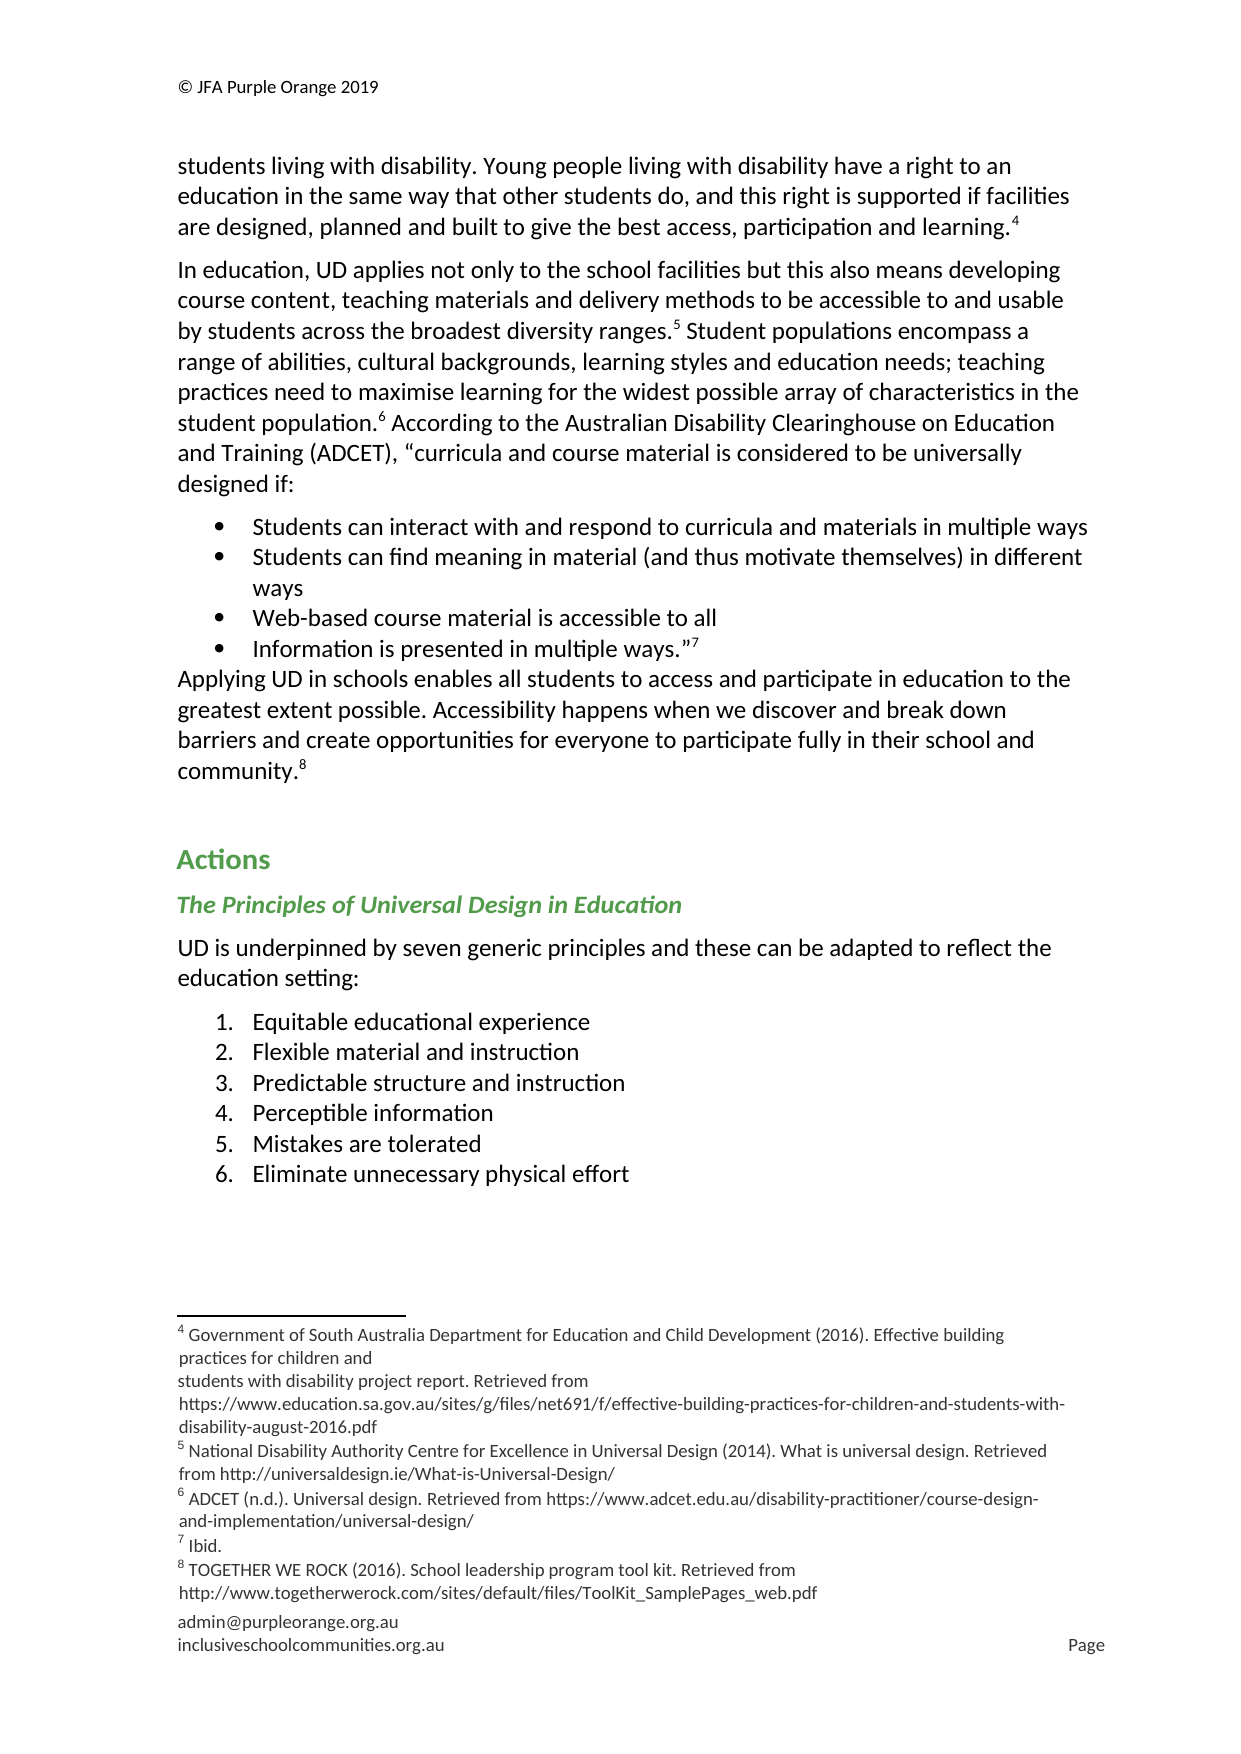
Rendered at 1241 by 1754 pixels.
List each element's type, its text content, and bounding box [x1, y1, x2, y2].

list Eliminate unnecessary physical effort [215, 1158, 1090, 1189]
text UD is underpinned by seven generic principles and these can be adapted to reflect the education setting: [177, 932, 1090, 993]
list Predictable structure and instruction [215, 1067, 1090, 1097]
list Students can find meaning in material (and thus motivate themselves) in different ways [215, 541, 1090, 602]
list Information is presented in multiple ways.” [215, 633, 1090, 663]
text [177, 150, 1090, 242]
subtitle The Principles of Universal Design in Education [176, 889, 1072, 919]
list Flexible material and instruction [215, 1036, 1090, 1067]
list Mistakes are tolerated [215, 1128, 1090, 1158]
text Applying UD in schools enables all students to access and participate in education to the greatest extent possible. Accessibility happens when we discover and break down barriers and create opportunities for everyone to participate fully in their school and community. [177, 663, 1090, 785]
subtitle Actions [176, 841, 1072, 877]
list Perceptible information [215, 1097, 1090, 1128]
list Web-based course material is accessible to all [215, 602, 1090, 633]
list Equitable educational experience [215, 1006, 1090, 1036]
text In education, UD applies not only to the school facilities but this also means developing course content, teaching materials and delivery methods to be accessible to and usable by students across the broadest diversity ranges. Student populations encompass a range of abilities, cultural backgrounds, learning styles and education needs; teaching practices need to maximise learning for the widest possible array of characteristics in the student population. According to the Australian Disability Clearinghouse on Education and Training (ADCET), “curricula and course material is considered to be universally designed if: [177, 254, 1090, 498]
list Students can interact with and respond to curricula and materials in multiple ways [215, 511, 1090, 541]
